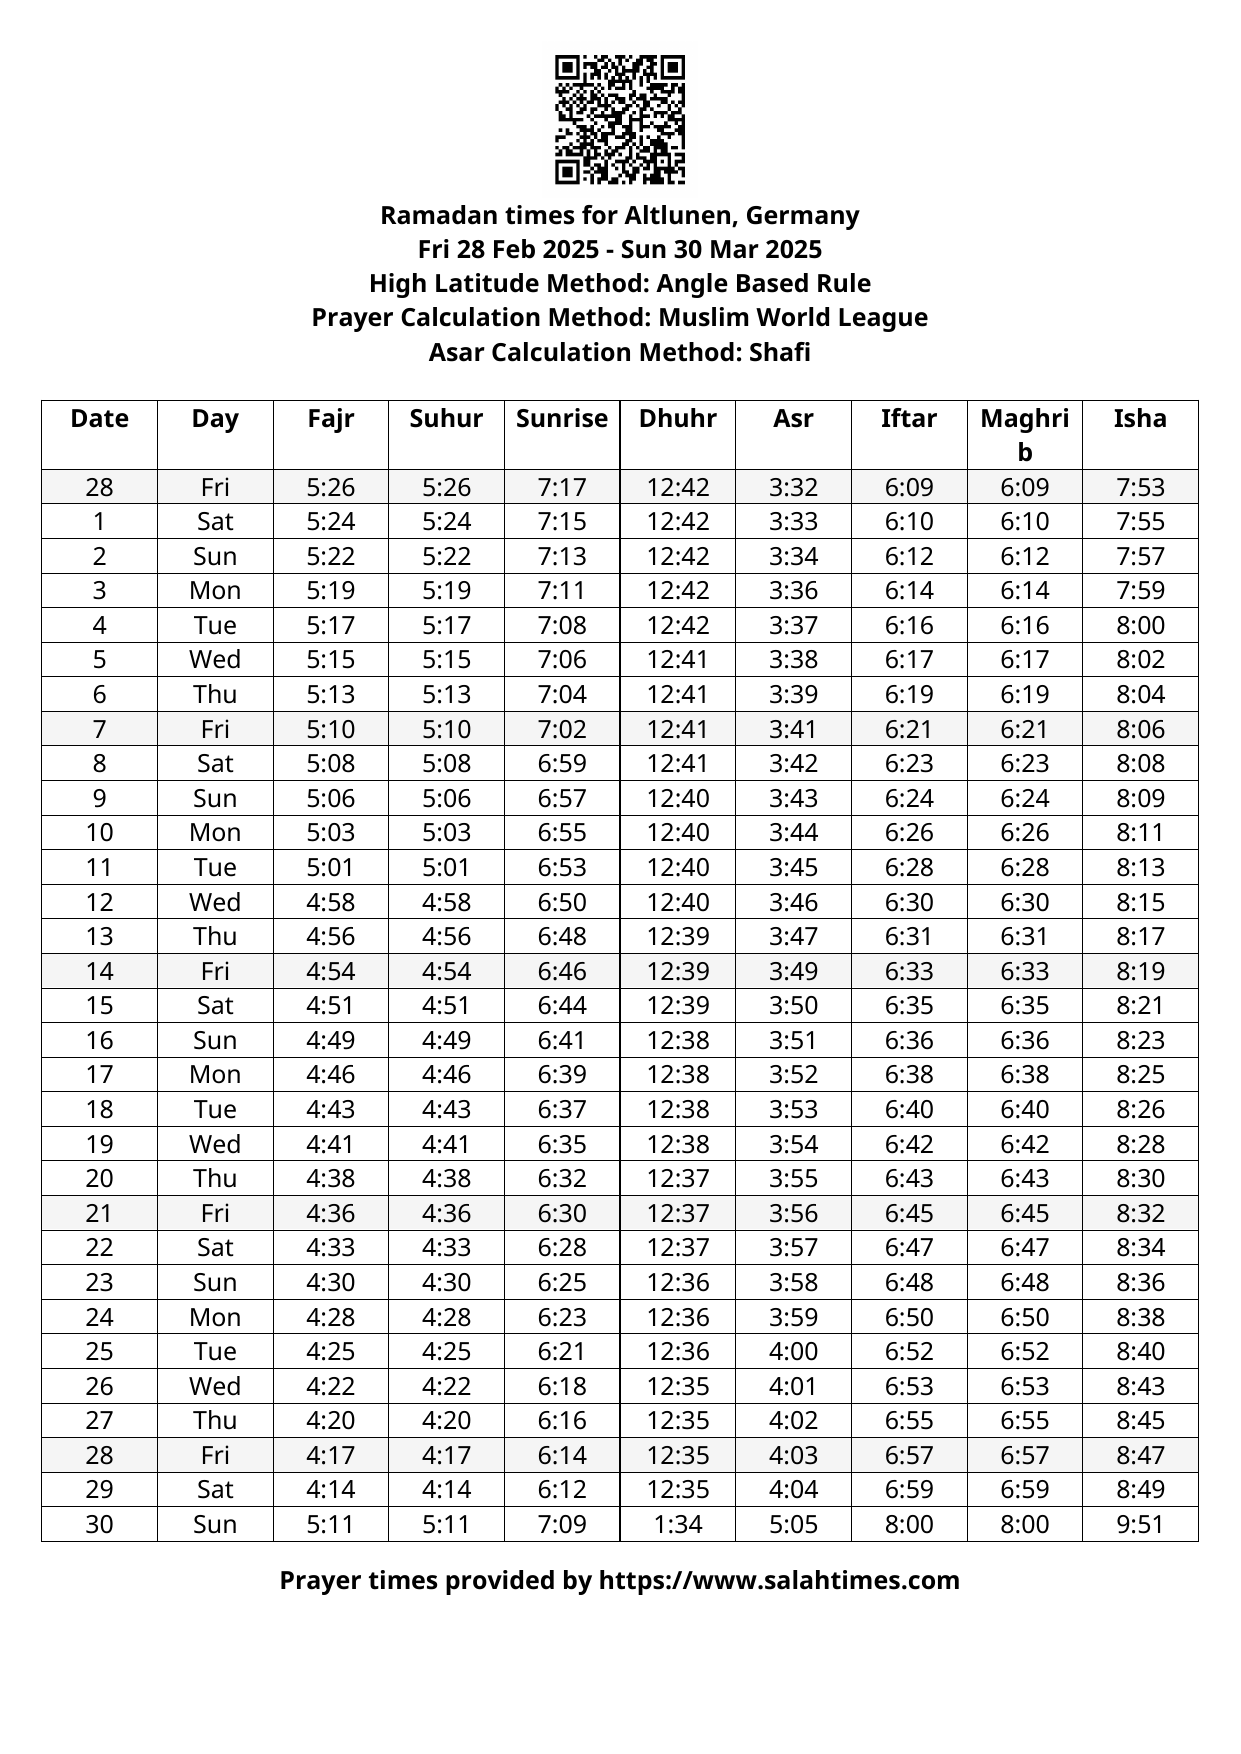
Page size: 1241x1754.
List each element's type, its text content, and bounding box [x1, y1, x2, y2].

table_cell 6:43 [852, 1161, 967, 1195]
table_cell 12:38 [621, 1092, 735, 1126]
table_cell 12:40 [621, 781, 735, 814]
table_cell Sat [158, 989, 273, 1022]
table_cell 6:48 [505, 919, 619, 953]
table_cell 5:15 [274, 643, 388, 676]
table_cell 6:10 [852, 504, 967, 538]
table_cell 8:40 [1083, 1334, 1198, 1368]
table_cell 12:40 [621, 850, 735, 884]
table_cell 6:55 [968, 1404, 1082, 1437]
table_cell 5:08 [274, 746, 388, 780]
table_cell 7:55 [1083, 504, 1198, 538]
table_cell 6:14 [852, 574, 967, 607]
table_cell 6:59 [505, 746, 619, 780]
table_cell 12:38 [621, 1023, 735, 1057]
table_cell 6:38 [968, 1058, 1082, 1091]
table_cell 6:14 [968, 574, 1082, 607]
table_header Dhuhr [621, 401, 735, 469]
table_cell 6:39 [505, 1058, 619, 1091]
table_cell 6:45 [852, 1196, 967, 1229]
table_header Date [42, 401, 157, 469]
table_cell 6:42 [968, 1127, 1082, 1160]
table_cell 4:54 [389, 954, 504, 987]
table_cell Fri [158, 470, 273, 503]
table_cell 6:26 [968, 816, 1082, 849]
table_cell 6:23 [968, 746, 1082, 780]
table_cell Wed [158, 643, 273, 676]
table_cell 1 [42, 504, 157, 538]
table_cell 6:28 [505, 1231, 619, 1264]
table_header Suhur [389, 401, 504, 469]
table_cell 6:40 [852, 1092, 967, 1126]
table_cell 5:08 [389, 746, 504, 780]
table_cell 3:58 [736, 1265, 851, 1299]
table_header Day [158, 401, 273, 469]
table_cell 12:35 [621, 1369, 735, 1402]
table_cell 24 [42, 1300, 157, 1333]
table_cell Mon [158, 816, 273, 849]
table_cell 6:09 [852, 470, 967, 503]
table_cell 8:00 [968, 1507, 1082, 1541]
table_cell 17 [42, 1058, 157, 1091]
table_cell 8:45 [1083, 1404, 1198, 1437]
table_cell 6:12 [968, 539, 1082, 572]
table_cell Thu [158, 919, 273, 953]
table_cell 12:42 [621, 539, 735, 572]
table_cell 25 [42, 1334, 157, 1368]
table_cell 6:24 [852, 781, 967, 814]
table_cell 6:35 [968, 989, 1082, 1022]
table_cell 3:47 [736, 919, 851, 953]
table_cell Sat [158, 504, 273, 538]
table_cell 4:30 [389, 1265, 504, 1299]
table_cell 6:53 [852, 1369, 967, 1402]
table_cell 14 [42, 954, 157, 987]
table_cell 18 [42, 1092, 157, 1126]
table_cell 26 [42, 1369, 157, 1402]
table_cell 6:28 [852, 850, 967, 884]
table_cell 4:41 [389, 1127, 504, 1160]
table_cell 6:16 [852, 608, 967, 642]
table_cell Sun [158, 1023, 273, 1057]
table_cell 7:53 [1083, 470, 1198, 503]
table_cell 8:26 [1083, 1092, 1198, 1126]
table_cell 16 [42, 1023, 157, 1057]
table_cell Tue [158, 850, 273, 884]
picture [542, 41, 699, 198]
table_cell 6:37 [505, 1092, 619, 1126]
table_cell 4:17 [274, 1438, 388, 1472]
table_cell 6:21 [852, 712, 967, 745]
table_cell 4:03 [736, 1438, 851, 1472]
table_cell 12:37 [621, 1161, 735, 1195]
table_cell 7:13 [505, 539, 619, 572]
table_cell 7:17 [505, 470, 619, 503]
table_cell 12:41 [621, 712, 735, 745]
table_cell 3:51 [736, 1023, 851, 1057]
table_cell 12:35 [621, 1438, 735, 1472]
table_cell Thu [158, 1161, 273, 1195]
table_cell 4:01 [736, 1369, 851, 1402]
table_cell 6:23 [852, 746, 967, 780]
table_cell 5:26 [274, 470, 388, 503]
table_cell 6:52 [852, 1334, 967, 1368]
table_cell 19 [42, 1127, 157, 1160]
table_cell 12:41 [621, 677, 735, 711]
table_cell Sat [158, 1231, 273, 1264]
text Ramadan times for Altlunen, Germany [42, 198, 1198, 232]
table_cell 7:15 [505, 504, 619, 538]
table_cell Mon [158, 574, 273, 607]
table_cell 4:22 [274, 1369, 388, 1402]
table_cell 6:44 [505, 989, 619, 1022]
table_cell 8:08 [1083, 746, 1198, 780]
table_cell 8:38 [1083, 1300, 1198, 1333]
table_cell Sun [158, 1265, 273, 1299]
text Fri 28 Feb 2025 - Sun 30 Mar 2025 [42, 232, 1198, 266]
table_cell 4:46 [274, 1058, 388, 1091]
table_cell 22 [42, 1231, 157, 1264]
table_cell 6:38 [852, 1058, 967, 1091]
table_cell 7:02 [505, 712, 619, 745]
table_cell 3:50 [736, 989, 851, 1022]
table_cell 6 [42, 677, 157, 711]
table_cell 6:16 [968, 608, 1082, 642]
table_cell 1:34 [621, 1507, 735, 1541]
table_cell 3:41 [736, 712, 851, 745]
table_cell 12:39 [621, 989, 735, 1022]
text Prayer Calculation Method: Muslim World League [42, 300, 1198, 334]
table_cell Tue [158, 1092, 273, 1126]
table_header Fajr [274, 401, 388, 469]
table_cell 12:39 [621, 919, 735, 953]
table_cell 6:10 [968, 504, 1082, 538]
table_cell 5:10 [389, 712, 504, 745]
table_cell 5:01 [389, 850, 504, 884]
table_cell 4:14 [389, 1473, 504, 1506]
table_cell 5:19 [274, 574, 388, 607]
table_cell 4:41 [274, 1127, 388, 1160]
table_cell 5:06 [274, 781, 388, 814]
table_cell 4 [42, 608, 157, 642]
table_cell Sun [158, 1507, 273, 1541]
table_cell 5:11 [389, 1507, 504, 1541]
table_cell 6:42 [852, 1127, 967, 1160]
table_cell Fri [158, 954, 273, 987]
table_cell Sun [158, 781, 273, 814]
table_cell 12:35 [621, 1473, 735, 1506]
table_cell 3:54 [736, 1127, 851, 1160]
table_cell 3:56 [736, 1196, 851, 1229]
table_cell 8:32 [1083, 1196, 1198, 1229]
table_cell 8:49 [1083, 1473, 1198, 1506]
table_cell 12:38 [621, 1058, 735, 1091]
table_cell 4:56 [389, 919, 504, 953]
table_cell 12:36 [621, 1334, 735, 1368]
table_cell 3:53 [736, 1092, 851, 1126]
table_cell 6:19 [968, 677, 1082, 711]
table_cell 12:42 [621, 470, 735, 503]
table_cell 7:11 [505, 574, 619, 607]
table_header Iftar [852, 401, 967, 469]
table_cell Wed [158, 1369, 273, 1402]
table_cell 4:28 [389, 1300, 504, 1333]
table_cell 3:59 [736, 1300, 851, 1333]
table_cell 11 [42, 850, 157, 884]
table_cell 3:33 [736, 504, 851, 538]
table_cell 6:35 [505, 1127, 619, 1160]
table_cell Wed [158, 1127, 273, 1160]
table_cell 6:41 [505, 1023, 619, 1057]
table_cell 4:38 [389, 1161, 504, 1195]
table_cell 12:36 [621, 1300, 735, 1333]
table_cell 3 [42, 574, 157, 607]
table_cell 9 [42, 781, 157, 814]
table_cell 6:36 [852, 1023, 967, 1057]
table_cell 7:59 [1083, 574, 1198, 607]
table_cell 12:39 [621, 954, 735, 987]
table_cell 7:04 [505, 677, 619, 711]
table_cell 4:25 [389, 1334, 504, 1368]
table_cell 3:57 [736, 1231, 851, 1264]
table_cell 4:00 [736, 1334, 851, 1368]
table_cell 12 [42, 885, 157, 918]
table_cell 4:20 [389, 1404, 504, 1437]
table_cell 12:38 [621, 1127, 735, 1160]
table_cell 4:56 [274, 919, 388, 953]
table_cell Fri [158, 1196, 273, 1229]
table_cell 4:02 [736, 1404, 851, 1437]
table_cell 4:36 [389, 1196, 504, 1229]
table_cell 6:18 [505, 1369, 619, 1402]
table_cell 8:25 [1083, 1058, 1198, 1091]
table_cell 4:38 [274, 1161, 388, 1195]
table_cell 6:30 [505, 1196, 619, 1229]
table_cell 6:33 [968, 954, 1082, 987]
table_cell 5:24 [274, 504, 388, 538]
table_cell 6:55 [852, 1404, 967, 1437]
table_cell 8 [42, 746, 157, 780]
table_cell 6:57 [968, 1438, 1082, 1472]
table_cell 6:30 [968, 885, 1082, 918]
table_cell 6:28 [968, 850, 1082, 884]
table_cell 6:53 [505, 850, 619, 884]
table_cell 6:12 [505, 1473, 619, 1506]
table_cell 12:37 [621, 1196, 735, 1229]
text Prayer times provided by https://www.salahtimes.com [42, 1563, 1198, 1597]
table_cell 6:57 [505, 781, 619, 814]
table_cell Wed [158, 885, 273, 918]
table_cell 6:48 [968, 1265, 1082, 1299]
table_cell 12:41 [621, 746, 735, 780]
table_cell 8:21 [1083, 989, 1198, 1022]
table_cell 5 [42, 643, 157, 676]
table_cell 4:49 [274, 1023, 388, 1057]
table_cell 6:57 [852, 1438, 967, 1472]
table_header Sunrise [505, 401, 619, 469]
table_cell 6:43 [968, 1161, 1082, 1195]
table_cell 8:06 [1083, 712, 1198, 745]
table_cell 12:42 [621, 504, 735, 538]
table_cell 27 [42, 1404, 157, 1437]
table_cell 6:25 [505, 1265, 619, 1299]
table_cell 28 [42, 1438, 157, 1472]
table_cell 6:17 [968, 643, 1082, 676]
table_cell 8:43 [1083, 1369, 1198, 1402]
table_cell 7:09 [505, 1507, 619, 1541]
table_cell 4:36 [274, 1196, 388, 1229]
table_cell 12:36 [621, 1265, 735, 1299]
table_cell Fri [158, 712, 273, 745]
table_cell 4:43 [274, 1092, 388, 1126]
table_cell 6:47 [968, 1231, 1082, 1264]
table_cell 3:43 [736, 781, 851, 814]
table_cell 6:46 [505, 954, 619, 987]
table_cell 5:13 [274, 677, 388, 711]
table_cell 5:03 [389, 816, 504, 849]
table_cell 6:52 [968, 1334, 1082, 1368]
table_cell 5:03 [274, 816, 388, 849]
table_cell 3:36 [736, 574, 851, 607]
table_cell 3:46 [736, 885, 851, 918]
table_cell 6:59 [852, 1473, 967, 1506]
table_cell 6:16 [505, 1404, 619, 1437]
table_cell 6:14 [505, 1438, 619, 1472]
table_cell 8:09 [1083, 781, 1198, 814]
table_cell 4:58 [274, 885, 388, 918]
table_cell 3:44 [736, 816, 851, 849]
table_cell 8:47 [1083, 1438, 1198, 1472]
table_cell 3:34 [736, 539, 851, 572]
text High Latitude Method: Angle Based Rule [42, 266, 1198, 300]
table_cell 4:33 [389, 1231, 504, 1264]
table_cell 4:30 [274, 1265, 388, 1299]
table_cell 4:46 [389, 1058, 504, 1091]
table_cell 5:05 [736, 1507, 851, 1541]
table_cell 6:40 [968, 1092, 1082, 1126]
table_cell 3:37 [736, 608, 851, 642]
table_cell 8:23 [1083, 1023, 1198, 1057]
table_cell 6:09 [968, 470, 1082, 503]
table_cell 5:01 [274, 850, 388, 884]
table_cell 6:33 [852, 954, 967, 987]
table_cell 8:15 [1083, 885, 1198, 918]
table_cell 6:23 [505, 1300, 619, 1333]
table_cell 3:55 [736, 1161, 851, 1195]
table_cell 7:08 [505, 608, 619, 642]
table_cell 4:58 [389, 885, 504, 918]
table_cell 5:11 [274, 1507, 388, 1541]
table_cell 4:49 [389, 1023, 504, 1057]
table_cell 6:55 [505, 816, 619, 849]
table_cell 6:47 [852, 1231, 967, 1264]
table_cell 20 [42, 1161, 157, 1195]
table_cell 6:12 [852, 539, 967, 572]
table_cell Thu [158, 1404, 273, 1437]
table_cell 4:14 [274, 1473, 388, 1506]
table_header Asr [736, 401, 851, 469]
table_cell 9:51 [1083, 1507, 1198, 1541]
text Asar Calculation Method: Shafi [42, 334, 1198, 368]
table_cell 4:51 [274, 989, 388, 1022]
table_cell 12:42 [621, 608, 735, 642]
table_cell Mon [158, 1300, 273, 1333]
table_cell 8:13 [1083, 850, 1198, 884]
table_cell 3:42 [736, 746, 851, 780]
table_cell 3:38 [736, 643, 851, 676]
table_cell 4:51 [389, 989, 504, 1022]
table_cell 5:06 [389, 781, 504, 814]
table_cell 8:34 [1083, 1231, 1198, 1264]
table_cell Tue [158, 1334, 273, 1368]
table_cell Sun [158, 539, 273, 572]
table_cell 4:22 [389, 1369, 504, 1402]
table_cell 29 [42, 1473, 157, 1506]
table_cell 6:59 [968, 1473, 1082, 1506]
table_cell 6:35 [852, 989, 967, 1022]
table_cell 7:06 [505, 643, 619, 676]
table_header Maghrib [968, 401, 1082, 469]
table_cell 12:35 [621, 1404, 735, 1437]
table_cell 4:33 [274, 1231, 388, 1264]
table_cell 5:22 [274, 539, 388, 572]
table_cell 8:36 [1083, 1265, 1198, 1299]
table_cell 6:31 [852, 919, 967, 953]
table_cell 6:21 [505, 1334, 619, 1368]
table_cell 4:43 [389, 1092, 504, 1126]
table_cell 10 [42, 816, 157, 849]
table_cell 6:17 [852, 643, 967, 676]
table_cell 3:49 [736, 954, 851, 987]
table_cell 5:13 [389, 677, 504, 711]
table_cell 8:04 [1083, 677, 1198, 711]
table_cell 5:15 [389, 643, 504, 676]
table_cell 8:19 [1083, 954, 1198, 987]
table_header Isha [1083, 401, 1198, 469]
table_cell 5:19 [389, 574, 504, 607]
table_cell 6:24 [968, 781, 1082, 814]
table_cell 8:00 [1083, 608, 1198, 642]
table_cell 12:37 [621, 1231, 735, 1264]
table_cell 3:39 [736, 677, 851, 711]
table_cell 4:25 [274, 1334, 388, 1368]
table_cell 6:30 [852, 885, 967, 918]
table_cell 8:30 [1083, 1161, 1198, 1195]
table_cell 12:41 [621, 643, 735, 676]
table_cell 6:50 [505, 885, 619, 918]
table_cell Sat [158, 746, 273, 780]
table_cell 6:21 [968, 712, 1082, 745]
table_cell 4:54 [274, 954, 388, 987]
table_cell Fri [158, 1438, 273, 1472]
table_cell 13 [42, 919, 157, 953]
table_cell 8:17 [1083, 919, 1198, 953]
table_cell 21 [42, 1196, 157, 1229]
table_cell 5:17 [389, 608, 504, 642]
table_cell 5:10 [274, 712, 388, 745]
table_cell Mon [158, 1058, 273, 1091]
table_cell 6:31 [968, 919, 1082, 953]
table_cell 6:50 [852, 1300, 967, 1333]
table_cell 23 [42, 1265, 157, 1299]
table_cell 4:17 [389, 1438, 504, 1472]
table_cell 4:20 [274, 1404, 388, 1437]
table_cell 30 [42, 1507, 157, 1541]
table_cell 6:19 [852, 677, 967, 711]
table_cell 6:53 [968, 1369, 1082, 1402]
table_cell 12:40 [621, 885, 735, 918]
table_cell 7 [42, 712, 157, 745]
table_cell 3:52 [736, 1058, 851, 1091]
table_cell 5:22 [389, 539, 504, 572]
table_cell 4:28 [274, 1300, 388, 1333]
table_cell 8:00 [852, 1507, 967, 1541]
table_cell 5:17 [274, 608, 388, 642]
table_cell 8:11 [1083, 816, 1198, 849]
table_cell 6:26 [852, 816, 967, 849]
table_cell 12:40 [621, 816, 735, 849]
table_cell 3:45 [736, 850, 851, 884]
table_cell 2 [42, 539, 157, 572]
table_cell 6:45 [968, 1196, 1082, 1229]
table_cell 8:28 [1083, 1127, 1198, 1160]
table_cell 12:42 [621, 574, 735, 607]
table_cell 7:57 [1083, 539, 1198, 572]
table_cell 6:50 [968, 1300, 1082, 1333]
table_cell Thu [158, 677, 273, 711]
table_cell 6:32 [505, 1161, 619, 1195]
table_cell 6:48 [852, 1265, 967, 1299]
table_cell 5:26 [389, 470, 504, 503]
table_cell 4:04 [736, 1473, 851, 1506]
table_cell 15 [42, 989, 157, 1022]
table_cell 28 [42, 470, 157, 503]
table_cell 8:02 [1083, 643, 1198, 676]
table_cell 3:32 [736, 470, 851, 503]
table_cell 6:36 [968, 1023, 1082, 1057]
table_cell 5:24 [389, 504, 504, 538]
table_cell Tue [158, 608, 273, 642]
table_cell Sat [158, 1473, 273, 1506]
